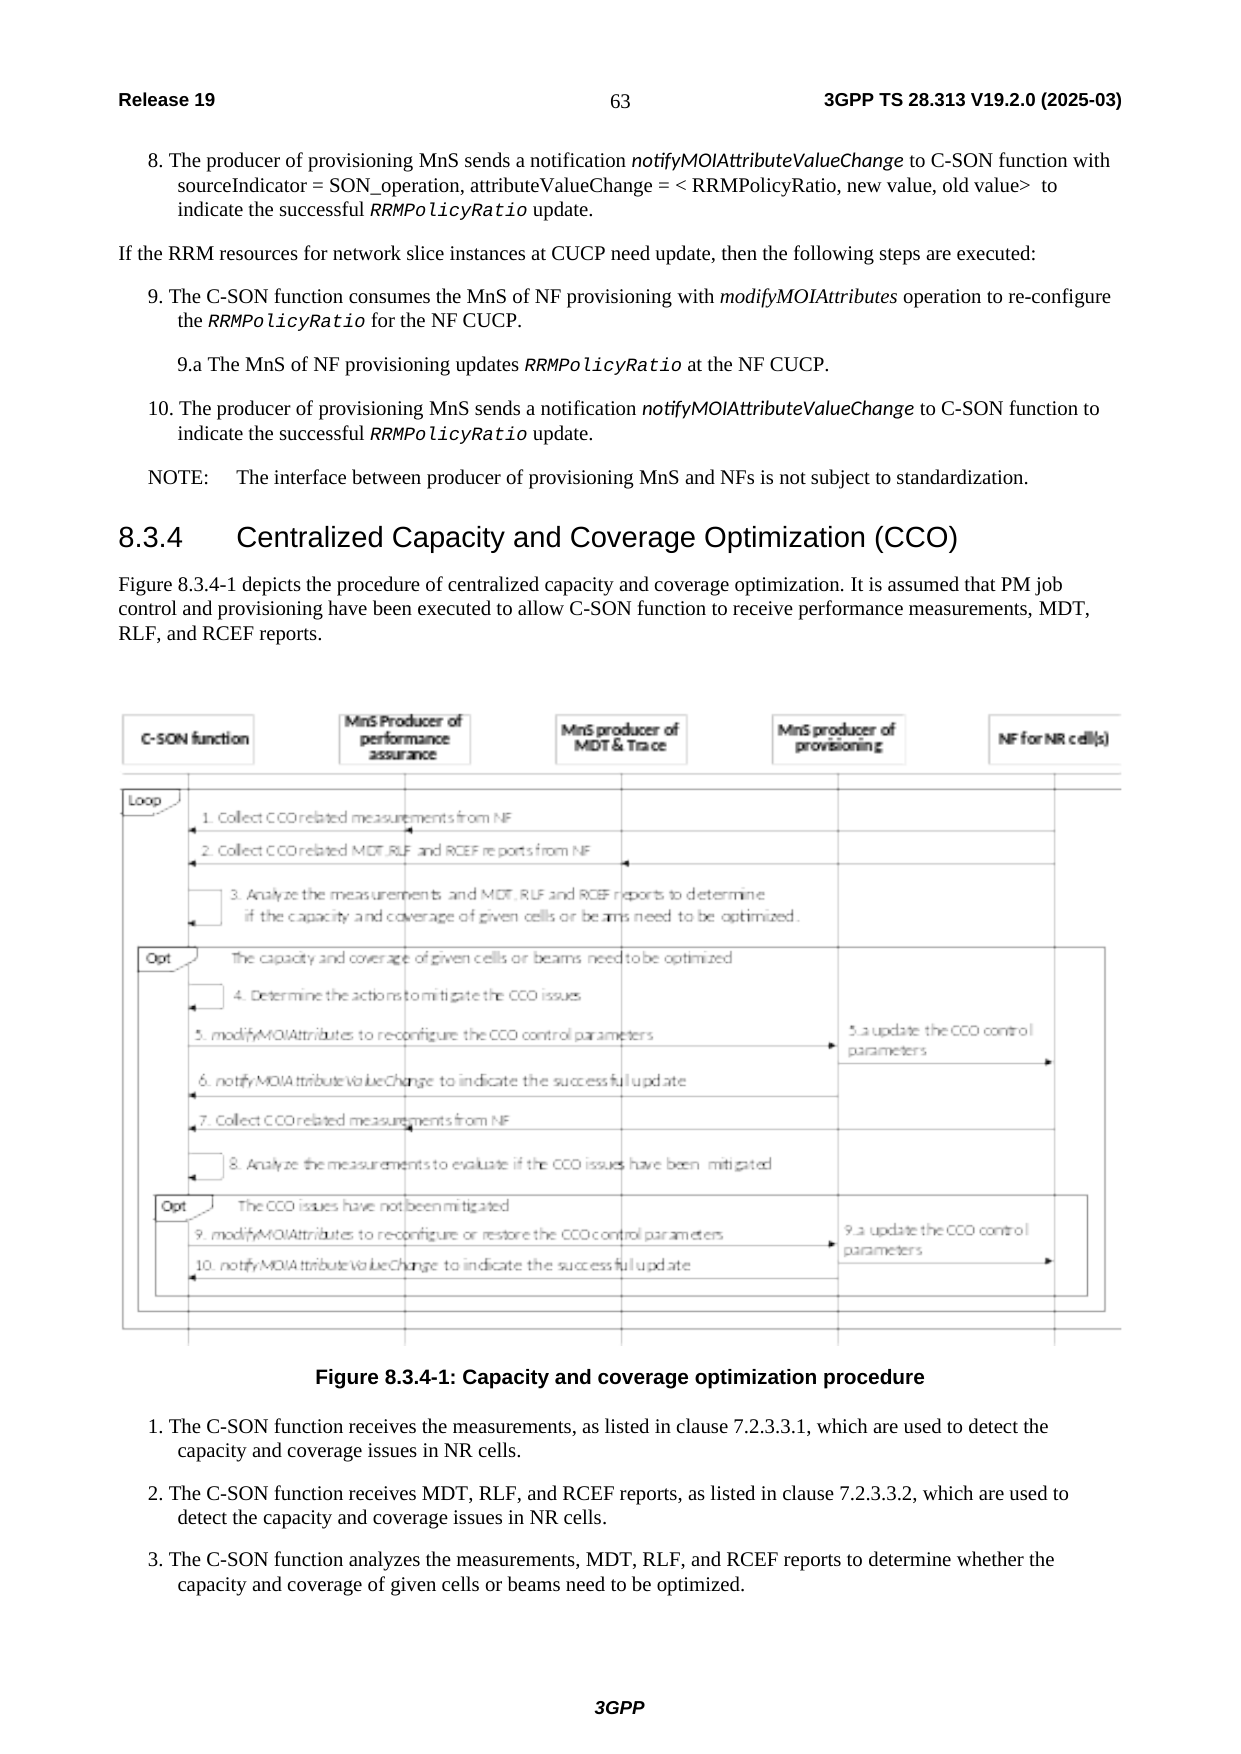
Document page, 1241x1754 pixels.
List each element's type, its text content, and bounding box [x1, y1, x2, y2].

text 9. The C-SON function consumes the MnS of NF provisioning with modifyMOIAttributes operation to re-configure the RRMPolicyRatio for the NF CUCP. [148, 284, 1122, 333]
text 9.a The MnS of NF provisioning updates RRMPolicyRatio at the NF CUCP. [177, 352, 1122, 377]
text Figure 8.3.4-1 depicts the procedure of centralized capacity and coverage optimization. It is assumed that PM job control and provisioning have been executed to allow C-SON function to receive performance measurements, MDT, RLF, and RCEF reports. [118, 572, 1122, 644]
text NOTE: The interface between producer of provisioning MnS and NFs is not subject to standardization. [148, 465, 1122, 489]
text Figure 8.3.4-1: Capacity and coverage optimization procedure [118, 1365, 1122, 1389]
text If the RRM resources for network slice instances at CUCP need update, then the following steps are executed: [118, 241, 1122, 265]
text 10. The producer of provisioning MnS sends a notification notifyMOIAttributeValueChange to C-SON function to indicate the successful RRMPolicyRatio update. [148, 395, 1122, 446]
text 8. The producer of provisioning MnS sends a notification notifyMOIAttributeValueChange to C-SON function with sourceIndicator = SON_operation, attributeValueChange = < RRMPolicyRatio, new value, old value> to indicate the successful RRMPolicyRatio update. [148, 147, 1122, 222]
text 2. The C-SON function receives MDT, RLF, and RCEF reports, as listed in clause 7.2.3.3.2, which are used to detect the capacity and coverage issues in NR cells. [148, 1481, 1122, 1529]
subtitle 8.3.4 Centralized Capacity and Coverage Optimization (CCO) [118, 520, 1122, 553]
text 3. The C-SON function analyzes the measurements, MDT, RLF, and RCEF reports to determine whether the capacity and coverage of given cells or beams need to be optimized. [148, 1547, 1122, 1596]
text 1. The C-SON function receives the measurements, as listed in clause 7.2.3.3.1, which are used to detect the capacity and coverage issues in NR cells. [148, 1414, 1122, 1462]
